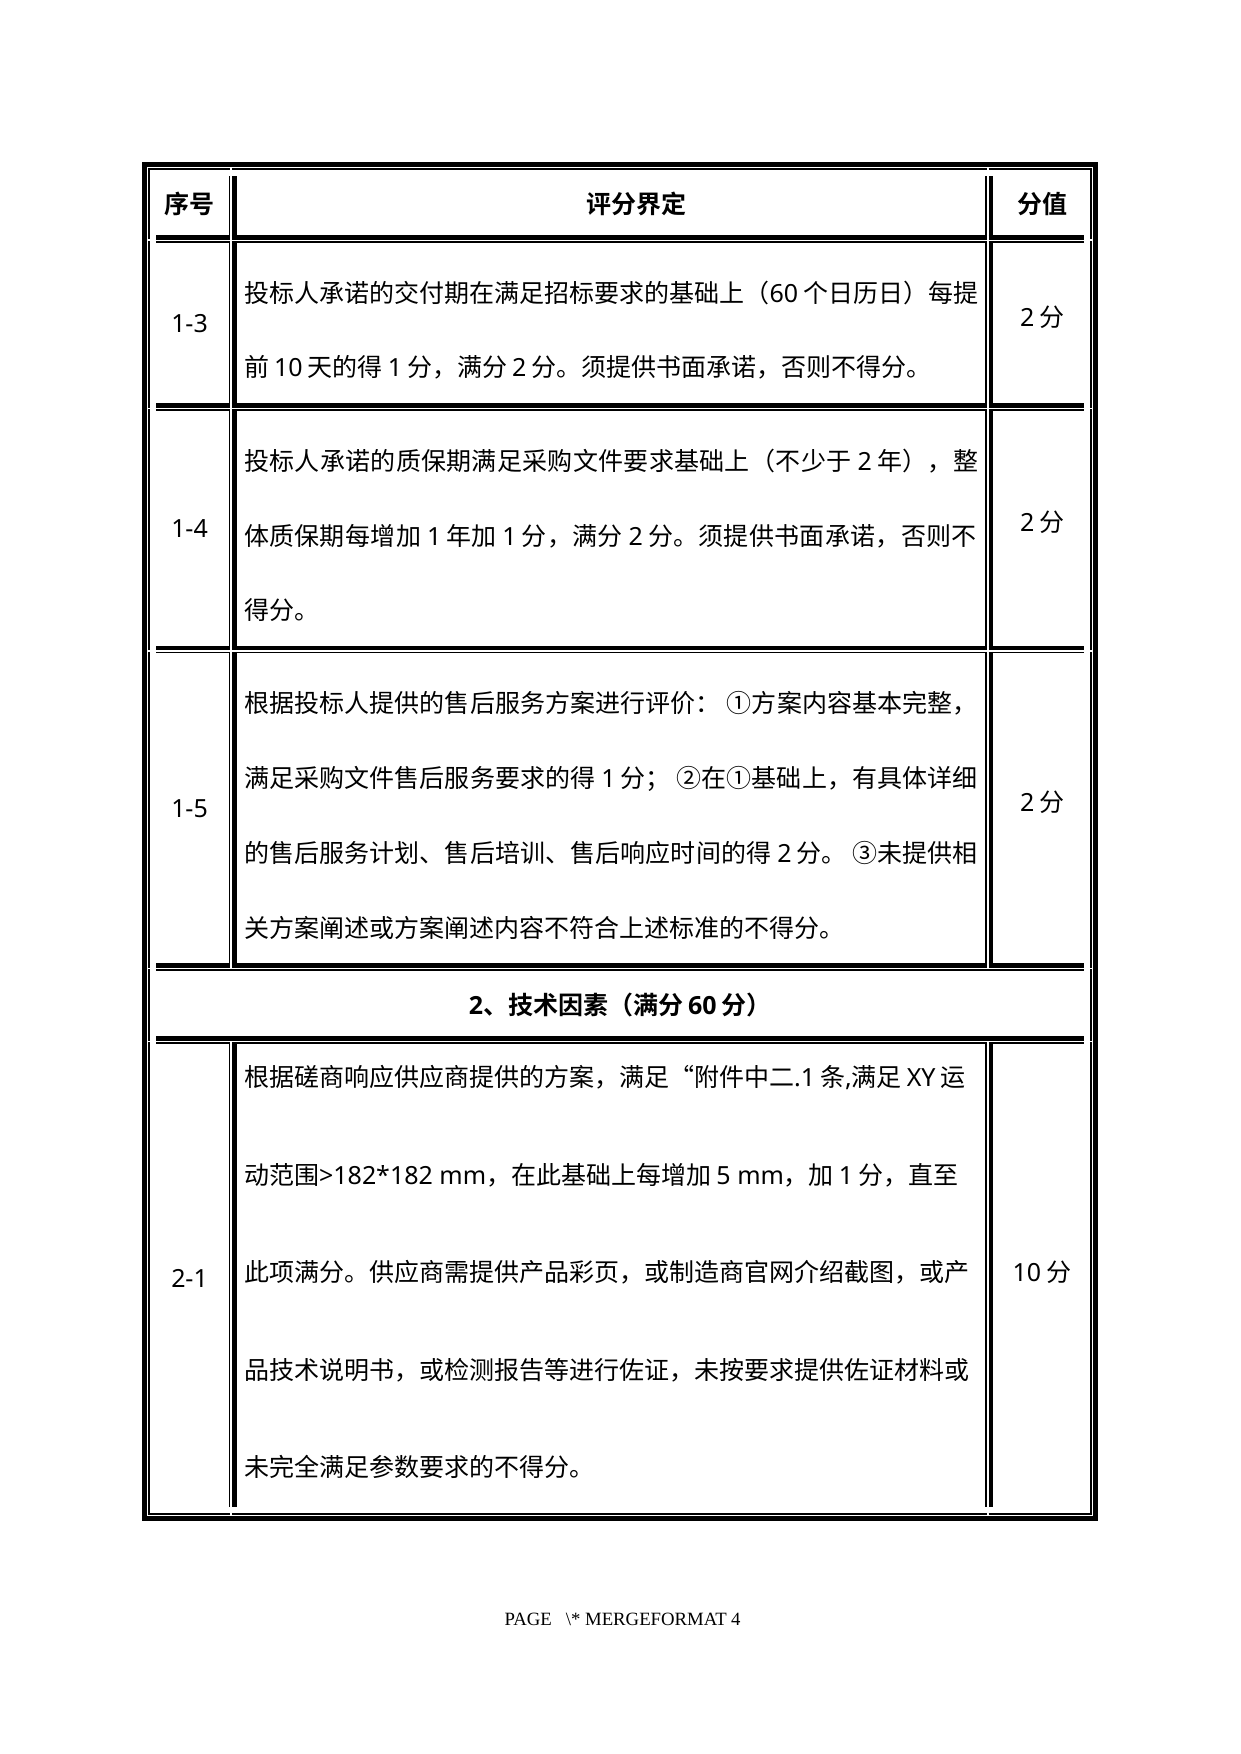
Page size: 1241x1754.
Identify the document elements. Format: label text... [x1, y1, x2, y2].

table_cell 2分 [989, 235, 1093, 403]
table_cell 投标人承诺的质保期满足采购文件要求基础上（不少于2年），整体质保期每增加1年加1分，满分2分。须提供书面承诺，否则不得分。 [237, 411, 985, 646]
table_cell 根据磋商响应供应商提供的方案，满足“附件中二.1条,满足XY运动范围>182*182 mm，在此基础上每增加5 mm，加1分，直至此项满分。供应商需提供产品彩页，或制造商官网介绍截图，或产品技术说明书，或检测报告等进行佐证，未按要求提供佐证材料或未完全满足参数要求的不得分。 [233, 1041, 989, 1513]
table_cell 2分 [989, 403, 1093, 646]
table_cell 2、技术因素（满分60分） [147, 963, 1093, 1036]
table_header 评分界定 [233, 167, 989, 235]
table_cell 根据投标人提供的售后服务方案进行评价： ①方案内容基本完整，满足采购文件售后服务要求的得1分； ②在①基础上，有具体详细的售后服务计划、售后培训、售后响应时间的得2分。 ③未提供相关方案阐述或方案阐述内容不符合上述标准的不得分。 [237, 653, 985, 963]
table_header 分值 [989, 170, 1090, 235]
table_cell 2分 [989, 646, 1093, 963]
table_cell 2-1 [147, 1036, 233, 1513]
table_cell 投标人承诺的交付期在满足招标要求的基础上（60个日历日）每提前10天的得1分，满分2分。须提供书面承诺，否则不得分。 [237, 243, 985, 403]
table_cell 10分 [989, 1036, 1093, 1513]
table_cell 1-5 [147, 646, 233, 963]
table_cell 1-4 [147, 403, 233, 646]
table_cell 1-3 [147, 235, 233, 403]
table_header 序号 [147, 167, 233, 235]
